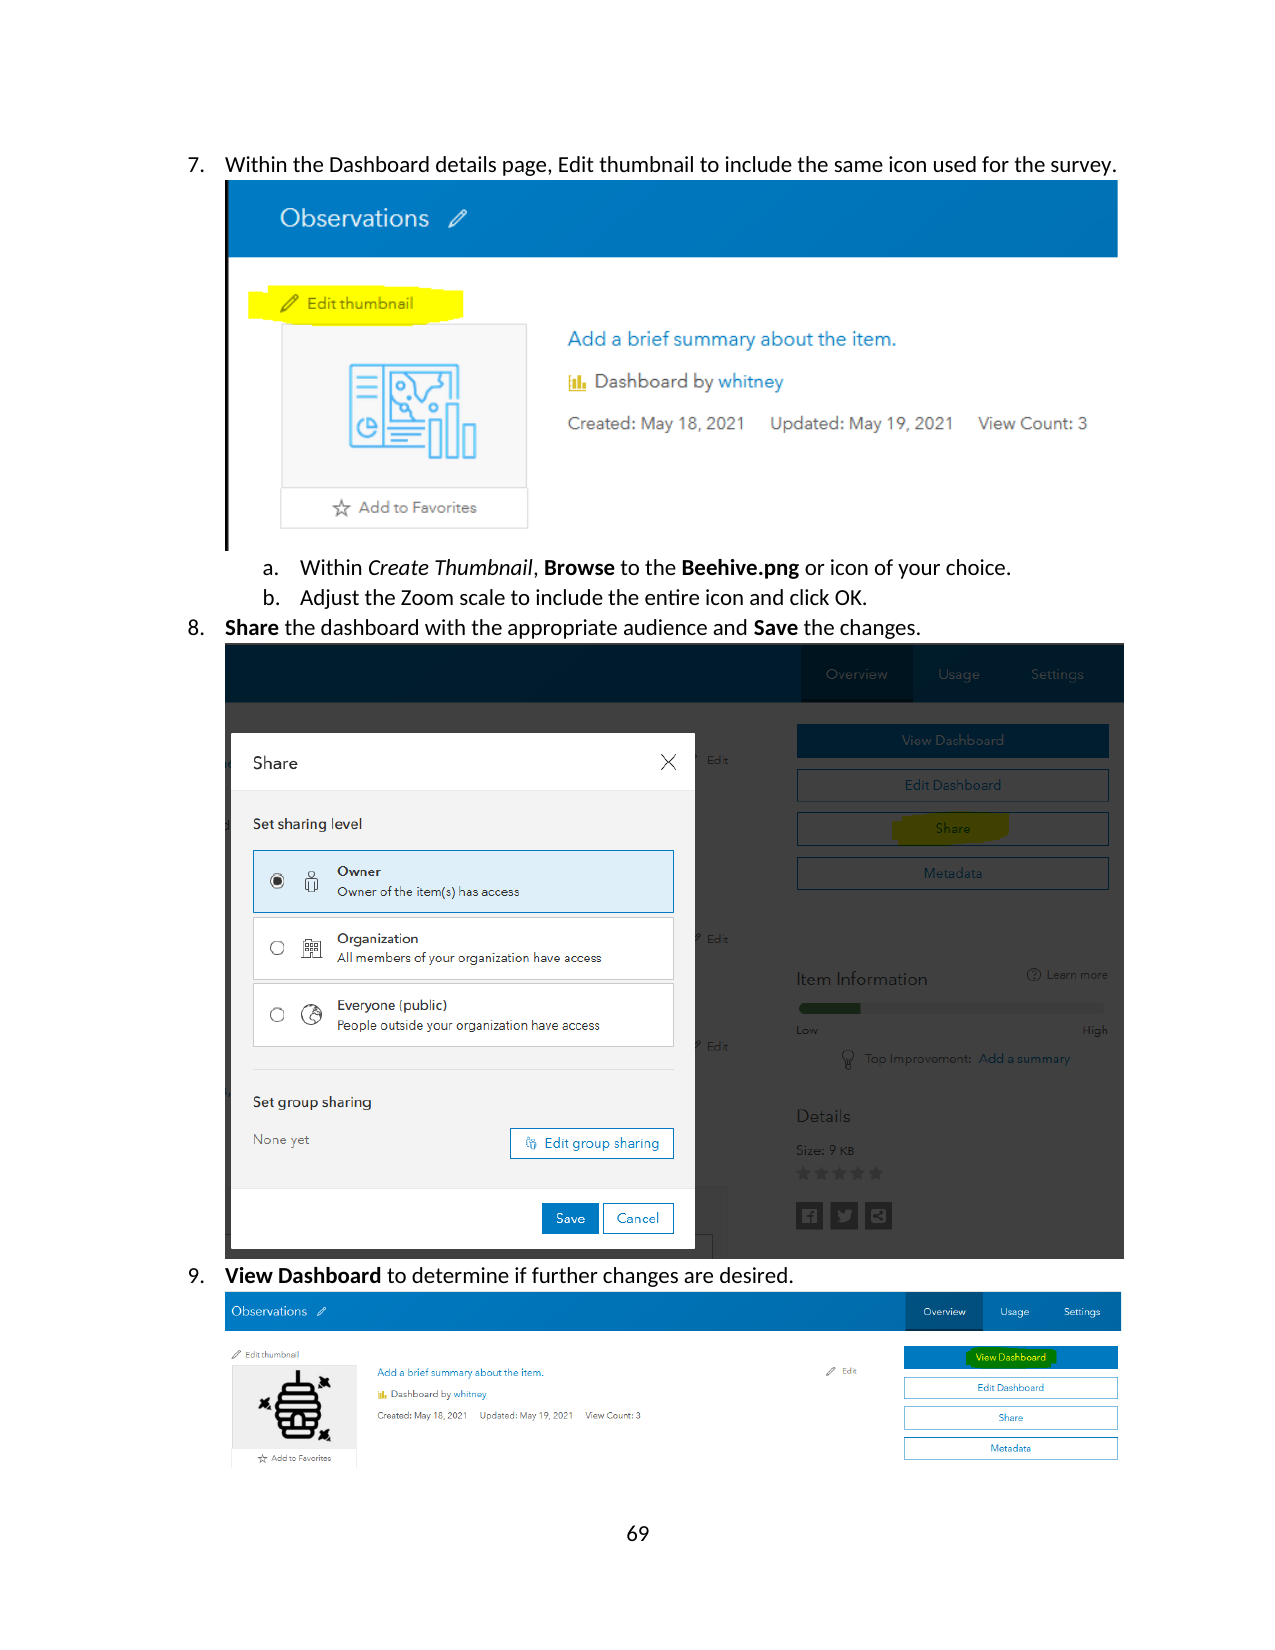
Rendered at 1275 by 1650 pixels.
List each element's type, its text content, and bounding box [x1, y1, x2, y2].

list Adjust the Zoom scale to include the entire icon and click OK. [262, 583, 1125, 611]
picture [225, 643, 1124, 1259]
picture [225, 180, 1118, 551]
list Within Create Thumbnail, Browse to the Beehive.png or icon of your choice. [262, 553, 1125, 581]
picture [225, 1291, 1122, 1468]
